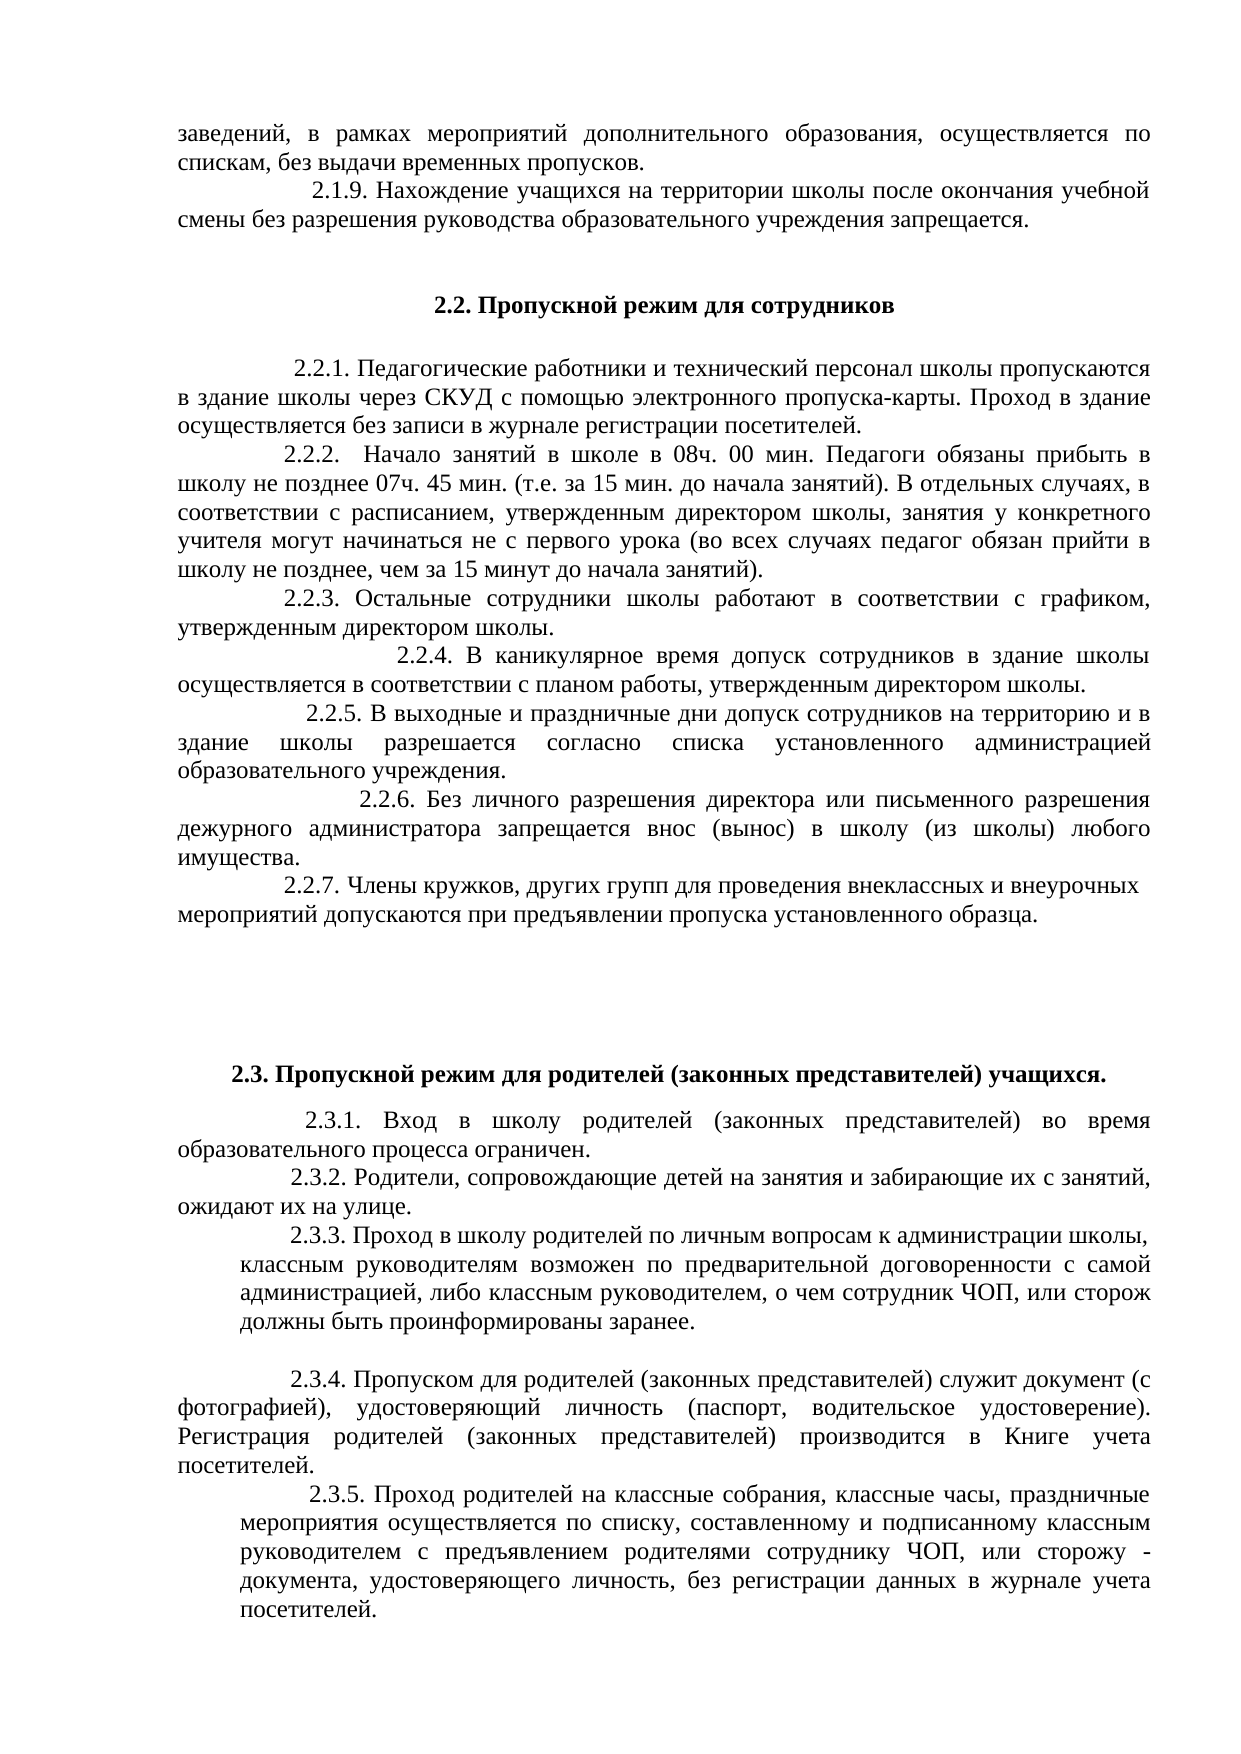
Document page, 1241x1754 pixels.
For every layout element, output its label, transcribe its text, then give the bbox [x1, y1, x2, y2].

text 2.2.6. Без личного разрешения директора или письменного разрешения дежурного администратора запрещается внос (вынос) в школу (из школы) любого имущества. [177, 784, 1152, 870]
text 2.1.9. Нахождение учащихся на территории школы после окончания учебной смены без разрешения руководства образовательного учреждения запрещается. [177, 176, 1152, 233]
text 2.2.3. Остальные сотрудники школы работают в соответствии с графиком, утвержденным директором школы. [177, 583, 1152, 640]
text 2.2.1. Педагогические работники и технический персонал школы пропускаются в здание школы через СКУД с помощью электронного пропуска-карты. Проход в здание осуществляется без записи в журнале регистрации посетителей. [177, 353, 1152, 439]
text 2.2.5. В выходные и праздничные дни допуск сотрудников на территорию и в здание школы разрешается согласно списка установленного администрацией образовательного учреждения. [177, 698, 1152, 784]
text 2.2.2. Начало занятий в школе в 08ч. 00 мин. Педагоги обязаны прибыть в школу не позднее 07ч. 45 мин. (т.е. за 15 мин. до начала занятий). В отдельных случаях, в соответствии с расписанием, утвержденным директором школы, занятия у конкретного учителя могут начинаться не с первого урока (во всех случаях педагог обязан прийти в школу не позднее, чем за 15 минут до начала занятий). [177, 439, 1152, 583]
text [177, 118, 1152, 176]
text 2.3.5. Проход родителей на классные собрания, классные часы, праздничные мероприятия осуществляется по списку, составленному и подписанному классным руководителем с предъявлением родителями сотруднику ЧОП, или сторожу - документа, удостоверяющего личность, без регистрации данных в журнале учета посетителей. [240, 1479, 1152, 1622]
text 2.3.3. Проход в школу родителей по личным вопросам к администрации школы, [240, 1220, 1152, 1249]
text 2.3.1. Вход в школу родителей (законных представителей) во время образовательного процесса ограничен. [177, 1105, 1152, 1162]
text 2.3.2. Родители, сопровождающие детей на занятия и забирающие их с занятий, ожидают их на улице. [177, 1162, 1152, 1220]
text 2.3.4. Пропуском для родителей (законных представителей) служит документ (с фотографией), удостоверяющий личность (паспорт, водительское удостоверение). Регистрация родителей (законных представителей) производится в Книге учета посетителей. [177, 1364, 1152, 1479]
text 2.3. Пропускной режим для родителей (законных представителей) учащихся. [74, 1059, 1152, 1088]
text 2.2. Пропускной режим для сотрудников [177, 291, 1152, 319]
text 2.2.7. Члены кружков, других групп для проведения внеклассных и внеурочных мероприятий допускаются при предъявлении пропуска установленного образца. [177, 870, 1140, 928]
text 2.2.4. В каникулярное время допуск сотрудников в здание школы осуществляется в соответствии с планом работы, утвержденным директором школы. [177, 640, 1152, 698]
text классным руководителям возможен по предварительной договоренности с самой администрацией, либо классным руководителем, о чем сотрудник ЧОП, или сторож должны быть проинформированы заранее. [240, 1249, 1152, 1335]
